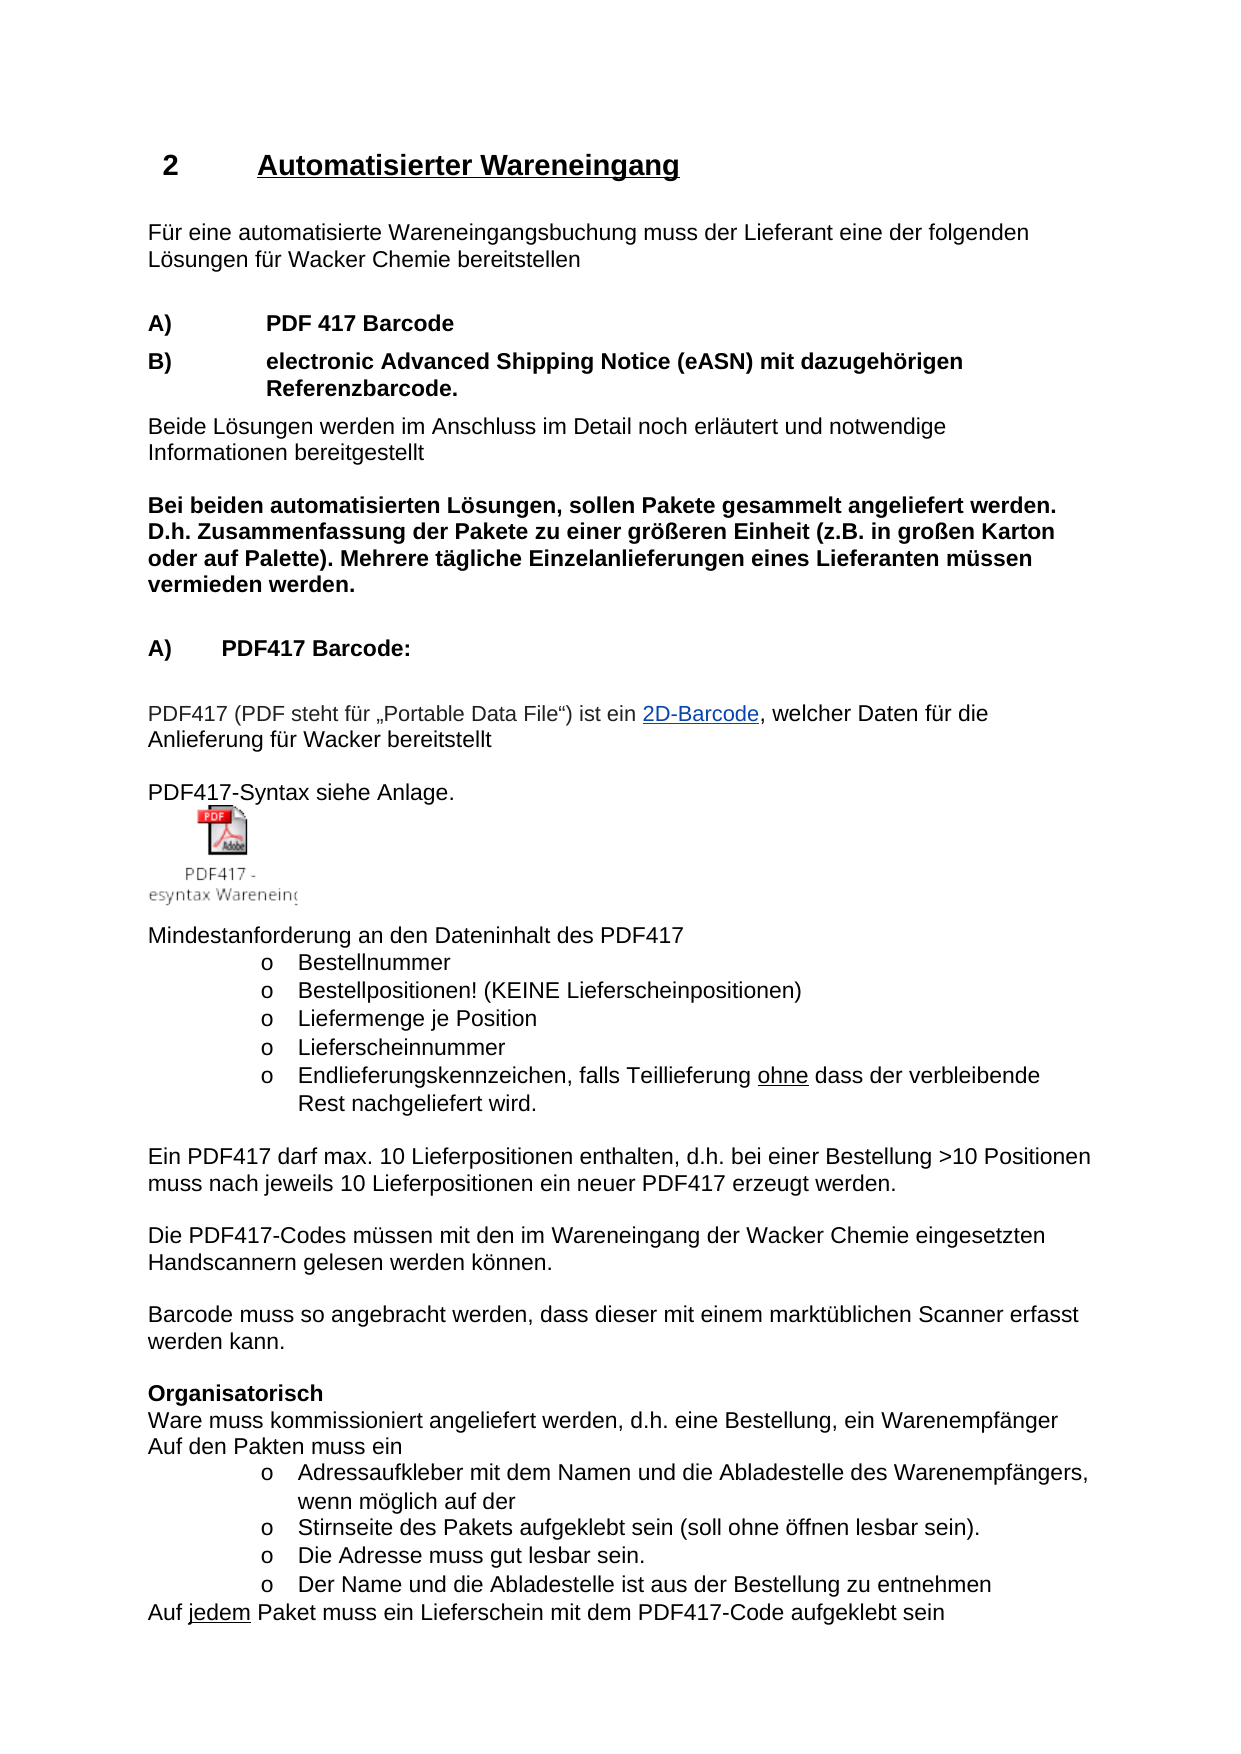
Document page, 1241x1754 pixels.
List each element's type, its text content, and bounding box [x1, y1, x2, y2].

text PDF417 (PDF steht für „Portable Data File“) ist ein 2D-Barcode, welcher Daten für die Anlieferung für Wacker bereitstellt [148, 700, 1093, 752]
list Liefermenge je Position [260, 1005, 1093, 1034]
list Bestellnummer [260, 949, 1093, 977]
text Für eine automatisierte Wareneingangsbuchung muss der Lieferant eine der folgenden Lösungen für Wacker Chemie bereitstellen [148, 219, 1093, 272]
text Ware muss kommissioniert angeliefert werden, d.h. eine Bestellung, ein Warenempfänger [148, 1407, 1107, 1433]
subtitle Automatisierter Wareneingang [162, 148, 1093, 181]
text Auf jedem Paket muss ein Lieferschein mit dem PDF417-Code aufgeklebt sein [148, 1599, 1093, 1625]
text Mindestanforderung an den Dateninhalt des PDF417 [148, 922, 1093, 949]
text Beide Lösungen werden im Anschluss im Detail noch erläutert und notwendige Informationen bereitgestellt [148, 413, 1093, 465]
list Endlieferungskennzeichen, falls Teillieferung ohne dass der verbleibende Rest nachgeliefert wird. [260, 1062, 1093, 1117]
list Lieferscheinnummer [260, 1034, 1093, 1062]
list Bestellpositionen! (KEINE Lieferscheinpositionen) [260, 977, 1093, 1005]
subtitle electronic Advanced Shipping Notice (eASN) mit dazugehörigen Referenzbarcode. [148, 348, 1093, 401]
text PDF417-Syntax siehe Anlage. [148, 779, 1093, 922]
text Barcode muss so angebracht werden, dass dieser mit einem marktüblichen Scanner erfasst werden kann. [148, 1301, 1093, 1354]
list Adressaufkleber mit dem Namen und die Abladestelle des Warenempfängers, wenn möglich auf der [260, 1459, 1093, 1514]
list Die Adresse muss gut lesbar sein. [260, 1542, 1093, 1571]
subtitle PDF417 Barcode: [148, 635, 1093, 662]
list Der Name und die Abladestelle ist aus der Bestellung zu entnehmen [260, 1571, 1093, 1599]
text Die PDF417-Codes müssen mit den im Wareneingang der Wacker Chemie eingesetzten Handscannern gelesen werden können. [148, 1222, 1093, 1275]
text Ein PDF417 darf max. 10 Lieferpositionen enthalten, d.h. bei einer Bestellung >10 Positionen muss nach jeweils 10 Lieferpositionen ein neuer PDF417 erzeugt werden. [148, 1143, 1093, 1196]
text Auf den Pakten muss ein [148, 1433, 1093, 1459]
subtitle PDF 417 Barcode [148, 310, 1093, 336]
list Stirnseite des Pakets aufgeklebt sein (soll ohne öffnen lesbar sein). [260, 1514, 1093, 1542]
text Organisatorisch [148, 1380, 1093, 1407]
text Bei beiden automatisierten Lösungen, sollen Pakete gesammelt angeliefert werden. D.h. Zusammenfassung der Pakete zu einer größeren Einheit (z.B. in großen Karton oder auf Palette). Mehrere tägliche Einzelanlieferungen eines Lieferanten müssen vermieden werden. [148, 492, 1093, 597]
